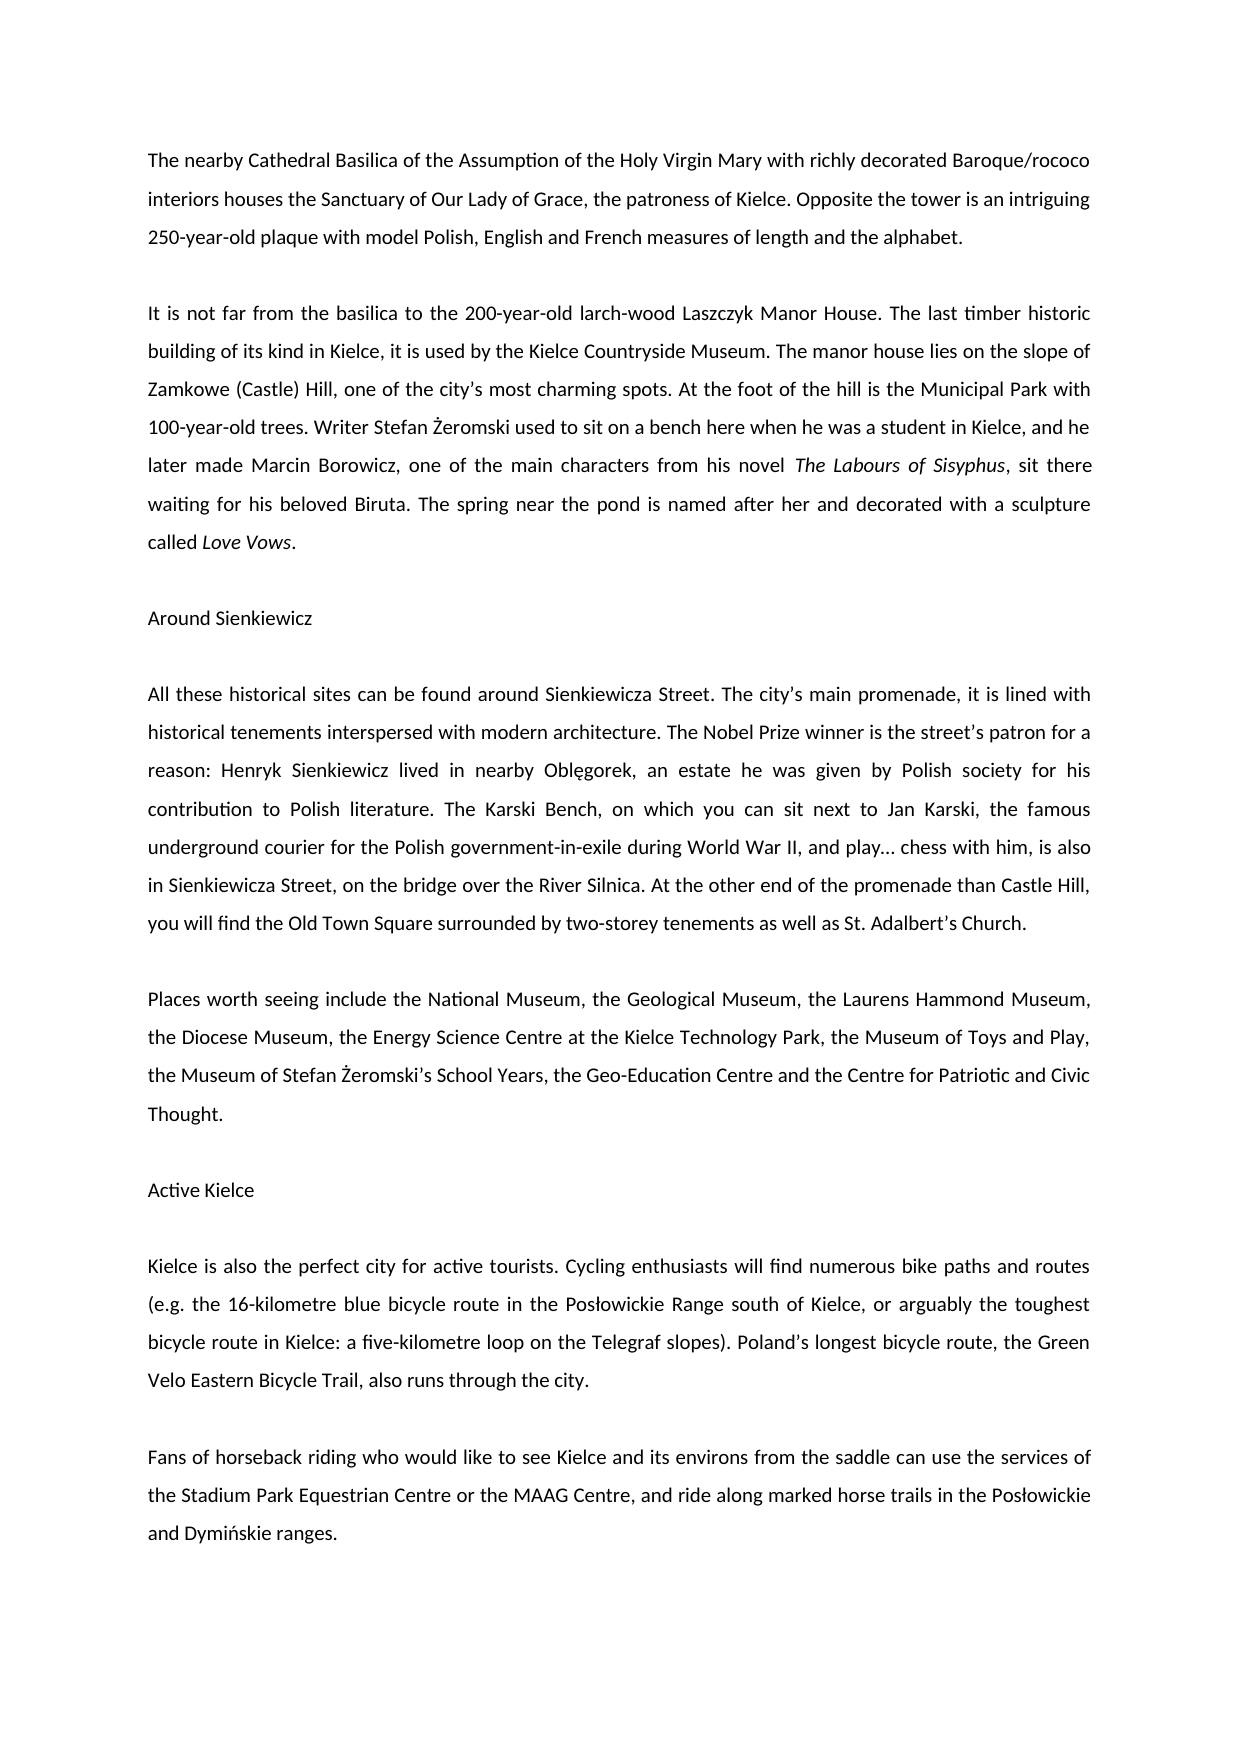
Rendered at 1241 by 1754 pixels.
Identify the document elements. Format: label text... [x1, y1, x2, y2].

text All these historical sites can be found around Sienkiewicza Street. The city’s main promenade, it is lined with historical tenements interspersed with modern architecture. The Nobel Prize winner is the street’s patron for a reason: Henryk Sienkiewicz lived in nearby Oblęgorek, an estate he was given by Polish society for his contribution to Polish literature. The Karski Bench, on which you can sit next to Jan Karski, the famous underground courier for the Polish government-in-exile during World War II, and play… chess with him, is also in Sienkiewicza Street, on the bridge over the River Silnica. At the other end of the promenade than Castle Hill, you will find the Old Town Square surrounded by two-storey tenements as well as St. Adalbert’s Church. [148, 681, 1093, 936]
text Around Sienkiewicz [148, 605, 1093, 631]
text The nearby Cathedral Basilica of the Assumption of the Holy Virgin Mary with richly decorated Baroque/rococo interiors houses the Sanctuary of Our Lady of Grace, the patroness of Kielce. Opposite the tower is an intriguing 250-year-old plaque with model Polish, English and French measures of length and the alphabet. [148, 148, 1093, 249]
text Places worth seeing include the National Museum, the Geological Museum, the Laurens Hammond Museum, the Diocese Museum, the Energy Science Centre at the Kielce Technology Park, the Museum of Toys and Play, the Museum of Stefan Żeromski’s School Years, the Geo-Education Centre and the Centre for Patriotic and Civic Thought. [148, 986, 1093, 1126]
text Kielce is also the perfect city for active tourists. Cycling enthusiasts will find numerous bike paths and routes (e.g. the 16-kilometre blue bicycle route in the Posłowickie Range south of Kielce, or arguably the toughest bicycle route in Kielce: a five-kilometre loop on the Telegraf slopes). Poland’s longest bicycle route, the Green Velo Eastern Bicycle Trail, also runs through the city. [148, 1253, 1093, 1393]
text Fans of horseback riding who would like to see Kielce and its environs from the saddle can use the services of the Stadium Park Equestrian Centre or the MAAG Centre, and ride along marked horse trails in the Posłowickie and Dymińskie ranges. [148, 1444, 1093, 1546]
text Active Kielce [148, 1177, 1093, 1202]
text It is not far from the basilica to the 200-year-old larch-wood Laszczyk Manor House. The last timber historic building of its kind in Kielce, it is used by the Kielce Countryside Museum. The manor house lies on the slope of Zamkowe (Castle) Hill, one of the city’s most charming spots. At the foot of the hill is the Municipal Park with 100-year-old trees. Writer Stefan Żeromski used to sit on a bench here when he was a student in Kielce, and he later made Marcin Borowicz, one of the main characters from his novel The Labours of Sisyphus, sit there waiting for his beloved Biruta. The spring near the pond is named after her and decorated with a sculpture called Love Vows. [148, 300, 1093, 554]
